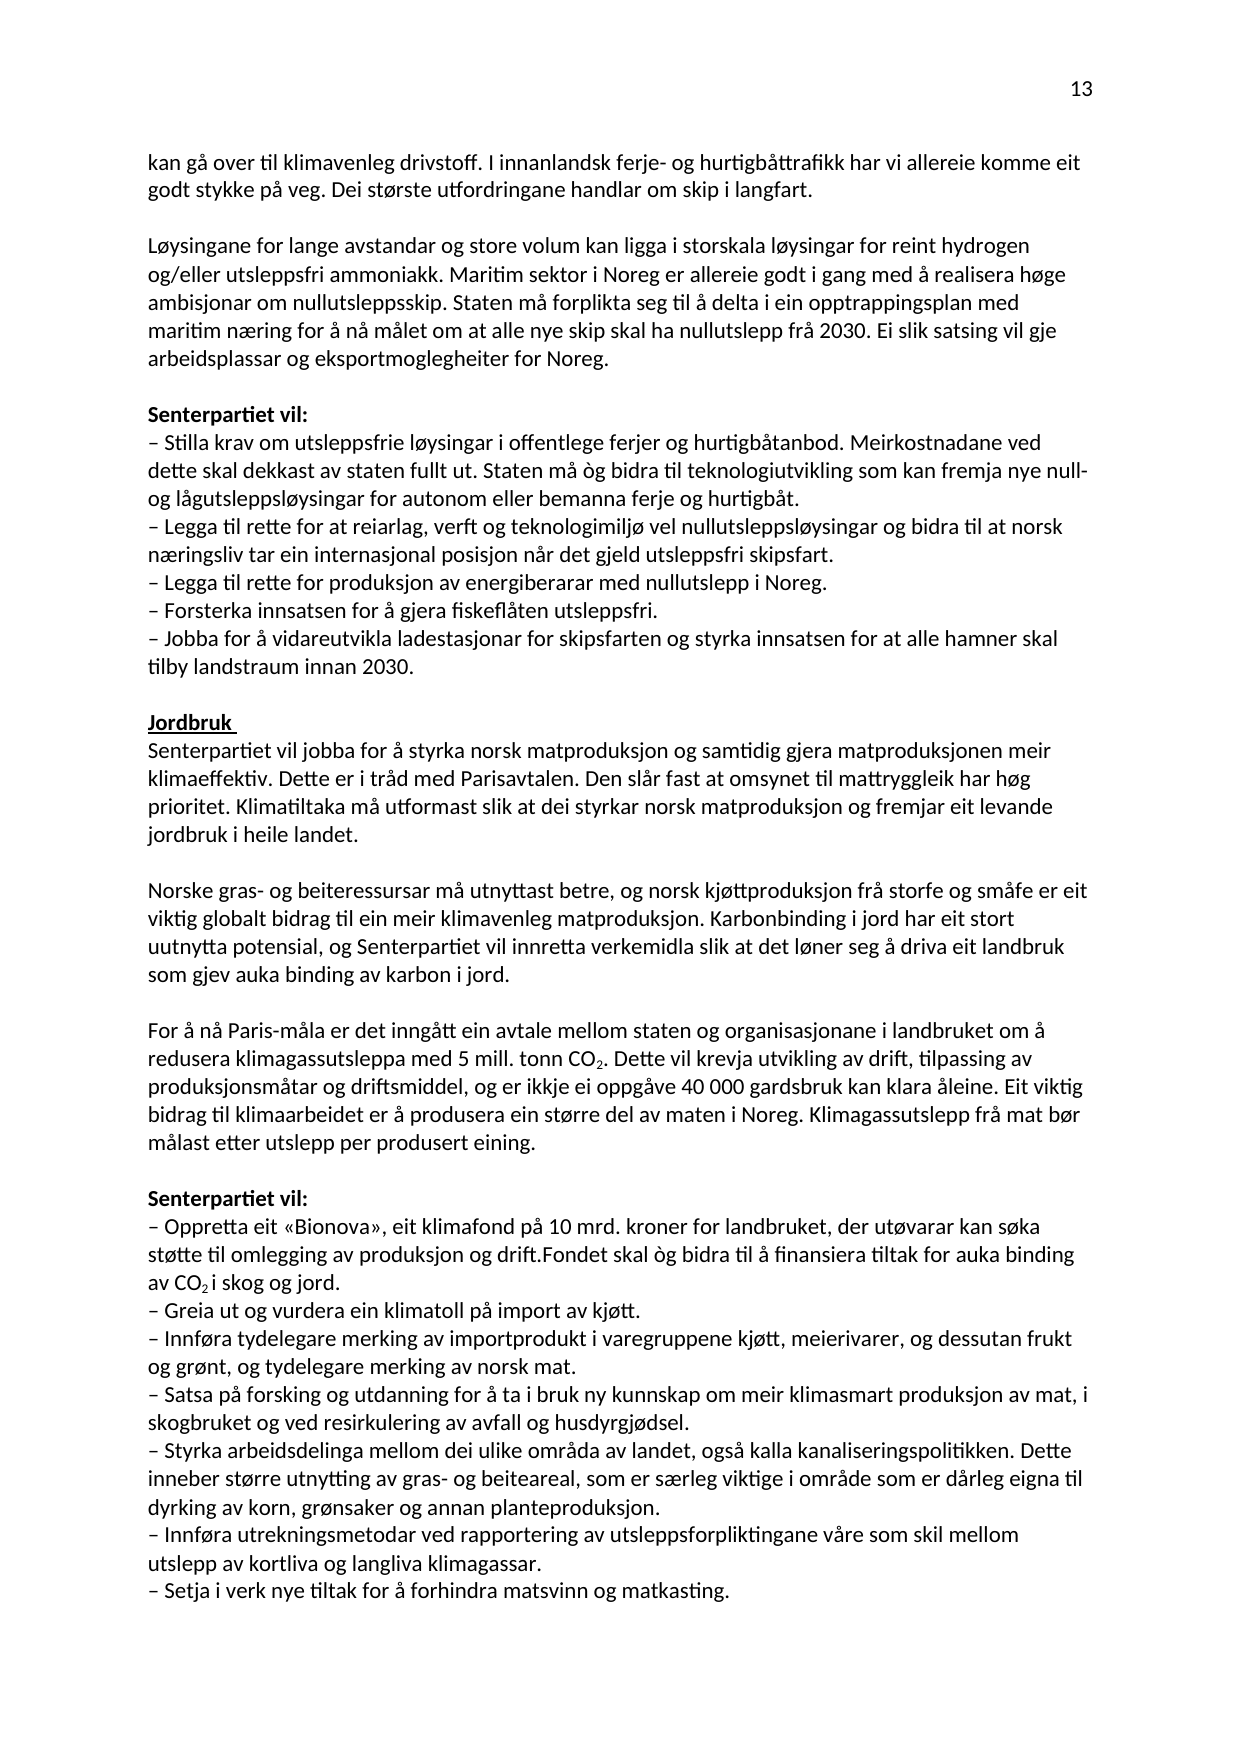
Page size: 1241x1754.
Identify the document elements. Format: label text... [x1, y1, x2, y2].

text – Satsa på forsking og utdanning for å ta i bruk ny kunnskap om meir klimasmart produksjon av mat, i skogbruket og ved resirkulering av avfall og husdyrgjødsel. [148, 1381, 1093, 1437]
text – Innføra utrekningsmetodar ved rapportering av utsleppsforpliktingane våre som skil mellom utslepp av kortliva og langliva klimagassar. [148, 1521, 1093, 1577]
text Senterpartiet vil jobba for å styrka norsk matproduksjon og samtidig gjera matproduksjonen meir klimaeffektiv. Dette er i tråd med Parisavtalen. Den slår fast at omsynet til mattryggleik har høg prioritet. Klimatiltaka må utformast slik at dei styrkar norsk matproduksjon og fremjar eit levande jordbruk i heile landet. [148, 736, 1093, 848]
text – Legga til rette for at reiarlag, verft og teknologimiljø vel nullutsleppsløysingar og bidra til at norsk næringsliv tar ein internasjonal posisjon når det gjeld utsleppsfri skipsfart. [148, 512, 1093, 568]
text – Styrka arbeidsdelinga mellom dei ulike områda av landet, også kalla kanaliseringspolitikken. Dette inneber større utnytting av gras- og beiteareal, som er særleg viktige i område som er dårleg eigna til dyrking av korn, grønsaker og annan planteproduksjon. [148, 1437, 1093, 1521]
text Senterpartiet vil: [148, 1184, 1093, 1212]
text – Innføra tydelegare merking av importprodukt i varegruppene kjøtt, meierivarer, og dessutan frukt og grønt, og tydelegare merking av norsk mat. [148, 1324, 1093, 1381]
text – Oppretta eit «Bionova», eit klimafond på 10 mrd. kroner for landbruket, der utøvarar kan søka støtte til omlegging av produksjon og drift.Fondet skal òg bidra til å finansiera tiltak for auka binding av CO2 i skog og jord. [148, 1212, 1093, 1296]
text – Stilla krav om utsleppsfrie løysingar i offentlege ferjer og hurtigbåtanbod. Meirkostnadane ved dette skal dekkast av staten fullt ut. Staten må òg bidra til teknologiutvikling som kan fremja nye null- og lågutsleppsløysingar for autonom eller bemanna ferje og hurtigbåt. [148, 428, 1093, 512]
text Senterpartiet vil: [148, 400, 1093, 428]
text – Forsterka innsatsen for å gjera fiskeflåten utsleppsfri. [148, 596, 1093, 624]
text – Jobba for å vidareutvikla ladestasjonar for skipsfarten og styrka innsatsen for at alle hamner skal tilby landstraum innan 2030. [148, 624, 1093, 680]
text For å nå Paris-måla er det inngått ein avtale mellom staten og organisasjonane i landbruket om å redusera klimagassutsleppa med 5 mill. tonn CO2. Dette vil krevja utvikling av drift, tilpassing av produksjonsmåtar og driftsmiddel, og er ikkje ei oppgåve 40 000 gardsbruk kan klara åleine. Eit viktig bidrag til klimaarbeidet er å produsera ein større del av maten i Noreg. Klimagassutslepp frå mat bør målast etter utslepp per produsert eining. [148, 1016, 1093, 1156]
text – Legga til rette for produksjon av energiberarar med nullutslepp i Noreg. [148, 568, 1093, 596]
text – Greia ut og vurdera ein klimatoll på import av kjøtt. [148, 1296, 1093, 1324]
text Løysingane for lange avstandar og store volum kan ligga i storskala løysingar for reint hydrogen og/eller utsleppsfri ammoniakk. Maritim sektor i Noreg er allereie godt i gang med å realisera høge ambisjonar om nullutsleppsskip. Staten må forplikta seg til å delta i ein opptrappingsplan med maritim næring for å nå målet om at alle nye skip skal ha nullutslepp frå 2030. Ei slik satsing vil gje arbeidsplassar og eksportmoglegheiter for Noreg. [148, 232, 1093, 372]
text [148, 148, 1093, 204]
text Norske gras- og beiteressursar må utnyttast betre, og norsk kjøttproduksjon frå storfe og småfe er eit viktig globalt bidrag til ein meir klimavenleg matproduksjon. Karbonbinding i jord har eit stort uutnytta potensial, og Senterpartiet vil innretta verkemidla slik at det løner seg å driva eit landbruk som gjev auka binding av karbon i jord. [148, 876, 1093, 988]
text – Setja i verk nye tiltak for å forhindra matsvinn og matkasting. [148, 1577, 1093, 1605]
text Jordbruk [148, 708, 1093, 736]
